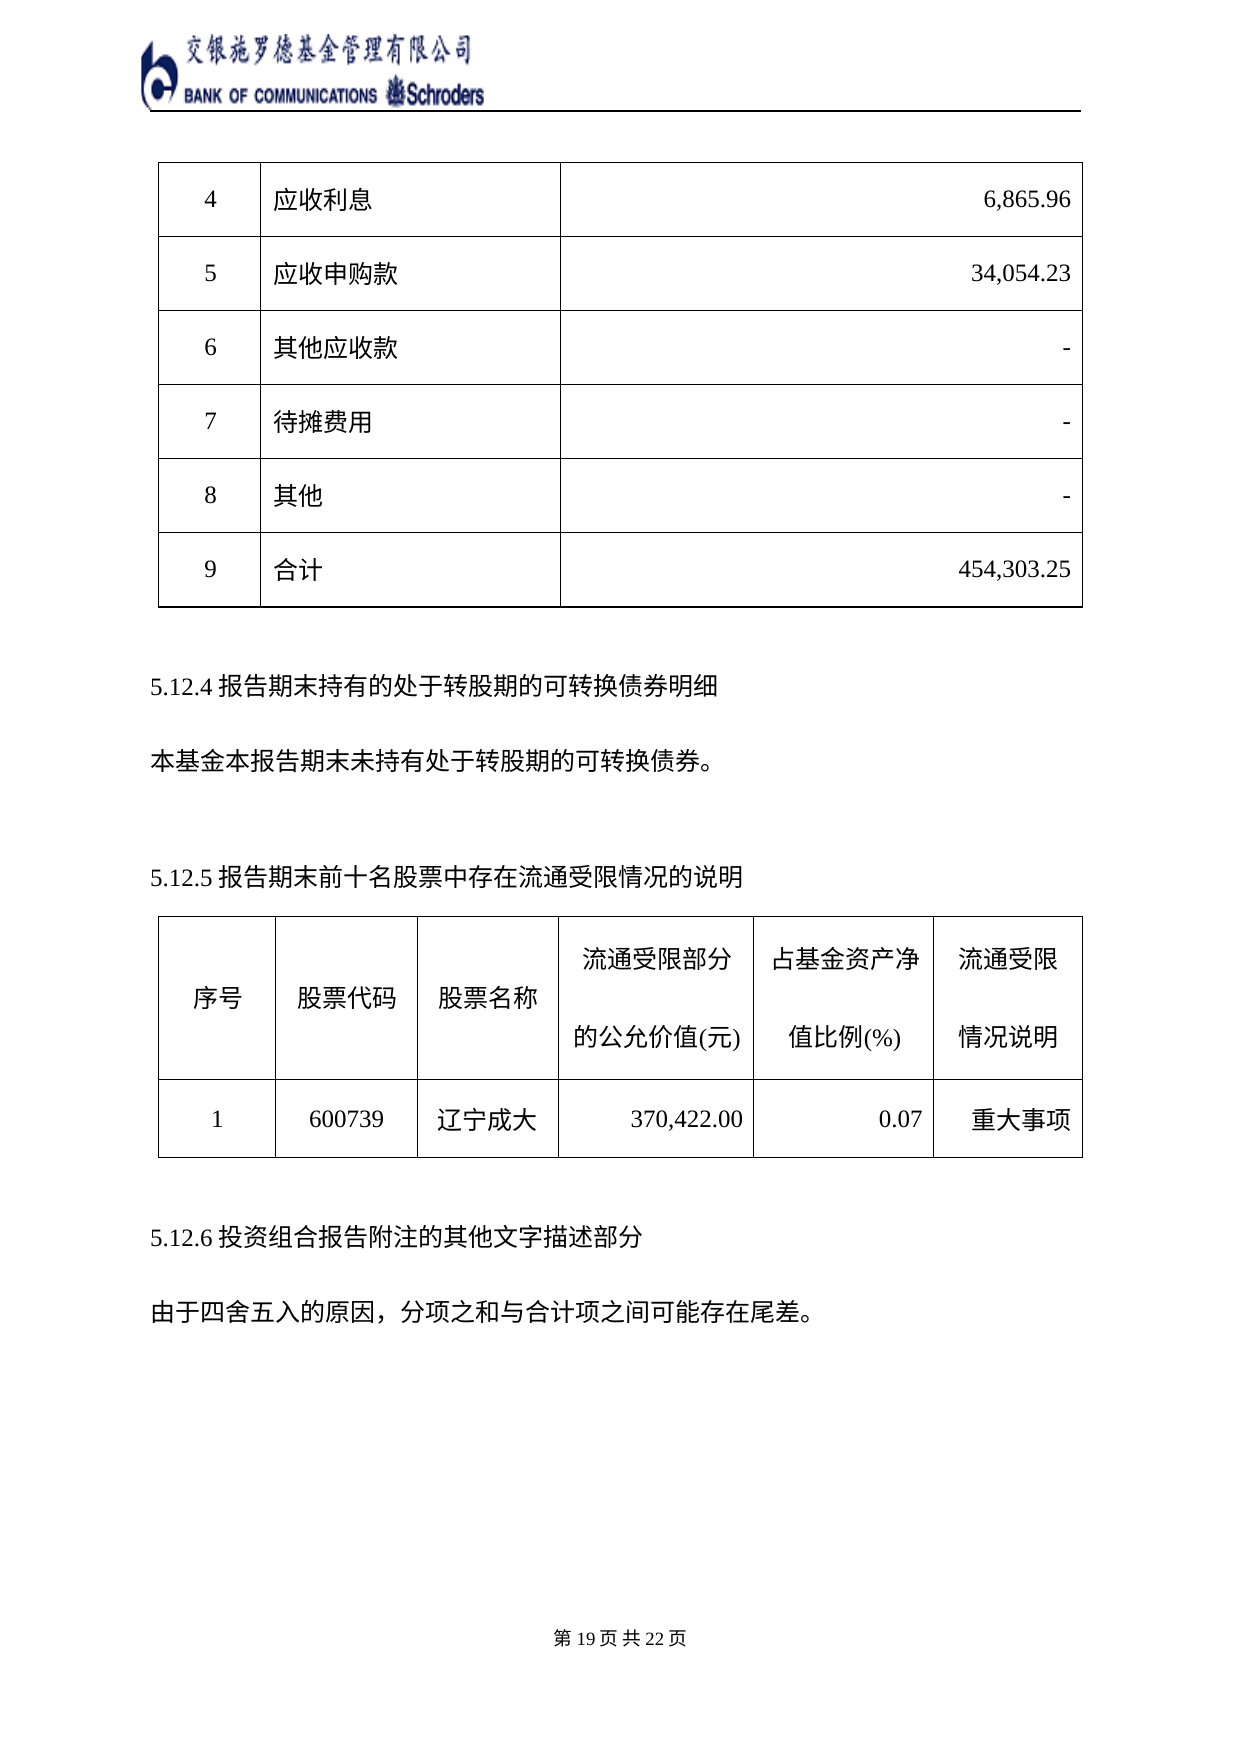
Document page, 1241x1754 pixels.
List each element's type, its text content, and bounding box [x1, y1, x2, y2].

table_cell - [561, 311, 1082, 384]
table_cell 辽宁成大 [418, 1080, 558, 1157]
table_header 占基金资产净值比例(%) [754, 917, 933, 1079]
text 5.12.5 报告期末前十名股票中存在流通受限情况的说明 [150, 843, 1090, 908]
table_cell 600739 [276, 1080, 417, 1157]
table_cell 待摊费用 [261, 385, 560, 458]
table_cell 0.07 [754, 1080, 933, 1157]
table_cell 454,303.25 [561, 533, 1082, 606]
table_header 流通受限部分的公允价值(元) [559, 917, 753, 1079]
table_cell - [561, 459, 1082, 532]
table_cell 应收利息 [261, 163, 560, 236]
table_header 流通受限情况说明 [934, 917, 1082, 1079]
table_cell 6 [159, 311, 260, 384]
table_cell 合计 [261, 533, 560, 606]
table_cell 1 [159, 1080, 275, 1157]
table_cell 370,422.00 [559, 1080, 753, 1157]
table_cell 5 [159, 237, 260, 310]
table_header 序号 [159, 917, 275, 1079]
table_cell 应收申购款 [261, 237, 560, 310]
table_header 股票名称 [418, 917, 558, 1079]
table_cell 其他应收款 [261, 311, 560, 384]
picture [141, 34, 484, 110]
table_cell 34,054.23 [561, 237, 1082, 310]
text 5.12.4 报告期末持有的处于转股期的可转换债券明细 [150, 652, 1090, 717]
text 由于四舍五入的原因，分项之和与合计项之间可能存在尾差。 [150, 1278, 1090, 1343]
text 本基金本报告期末未持有处于转股期的可转换债券。 [150, 727, 1090, 792]
text 5.12.6 投资组合报告附注的其他文字描述部分 [150, 1203, 1090, 1268]
table_cell - [561, 385, 1082, 458]
table_cell 7 [159, 385, 260, 458]
table_cell 6,865.96 [561, 163, 1082, 236]
table_cell 9 [159, 533, 260, 606]
table_cell 8 [159, 459, 260, 532]
table_cell 重大事项 [934, 1080, 1082, 1157]
table_cell 其他 [261, 459, 560, 532]
table_header 股票代码 [276, 917, 417, 1079]
table_cell 4 [159, 163, 260, 236]
